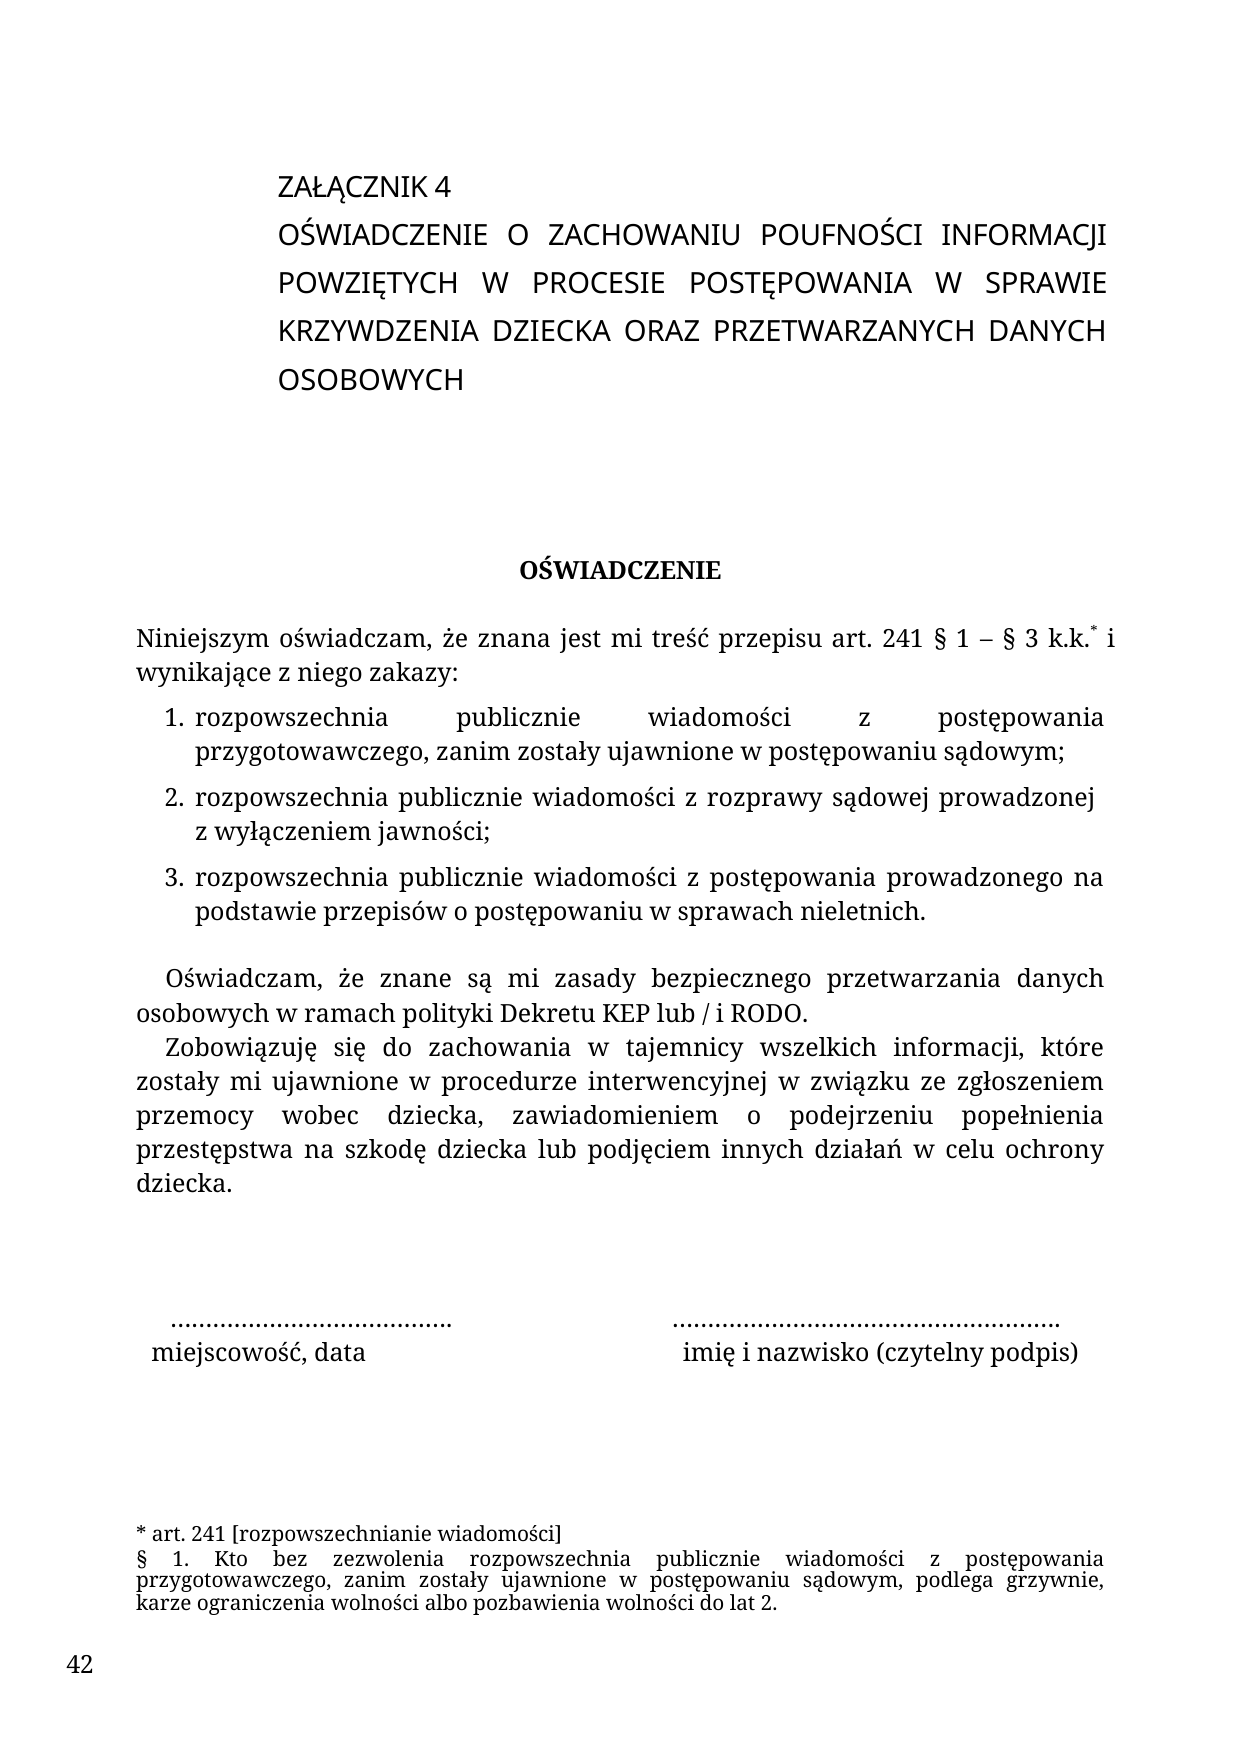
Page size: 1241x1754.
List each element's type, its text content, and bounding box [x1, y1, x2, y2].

text OŚWIADCZENIE O ZACHOWANIU POUFNOŚCI INFORMACJI POWZIĘTYCH W PROCESIE POSTĘPOWANIA W SPRAWIE KRZYWDZENIA DZIECKA ORAZ PRZETWARZANYCH DANYCH OSOBOWYCH [277, 214, 1107, 399]
text * art. 241 [rozpowszechnianie wiadomości] [136, 1521, 1240, 1547]
list rozpowszechnia publicznie wiadomości z postępowania przygotowawczego, zanim zostały ujawnione w postępowaniu sądowym; [164, 700, 1105, 768]
text Niniejszym oświadczam, że znana jest mi treść przepisu art. 241 § 1 – § 3 k.k.* i wynikające z niego zakazy: [136, 620, 1115, 688]
subtitle ZAŁĄCZNIK 4 [277, 167, 1240, 206]
text Oświadczam, że znane są mi zasady bezpiecznego przetwarzania danych osobowych w ramach polityki Dekretu KEP lub / i RODO. [136, 961, 1104, 1029]
text …………………………………. ………………………………………………. miejscowość, data imię i nazwisko (czytelny podpis) [136, 1301, 1094, 1369]
list rozpowszechnia publicznie wiadomości z rozprawy sądowej prowadzonej z wyłączeniem jawności; [164, 780, 1105, 848]
subtitle OŚWIADCZENIE [0, 553, 1240, 587]
text § 1. Kto bez zezwolenia rozpowszechnia publicznie wiadomości z postępowania przygotowawczego, zanim zostały ujawnione w postępowaniu sądowym, podlega grzywnie, karze ograniczenia wolności albo pozbawienia wolności do lat 2. [136, 1548, 1105, 1617]
list rozpowszechnia publicznie wiadomości z postępowania prowadzonego na podstawie przepisów o postępowaniu w sprawach nieletnich. [164, 859, 1105, 928]
text Zobowiązuję się do zachowania w tajemnicy wszelkich informacji, które zostały mi ujawnione w procedurze interwencyjnej w związku ze zgłoszeniem przemocy wobec dziecka, zawiadomieniem o podejrzeniu popełnienia przestępstwa na szkodę dziecka lub podjęciem innych działań w celu ochrony dziecka. [136, 1029, 1105, 1199]
